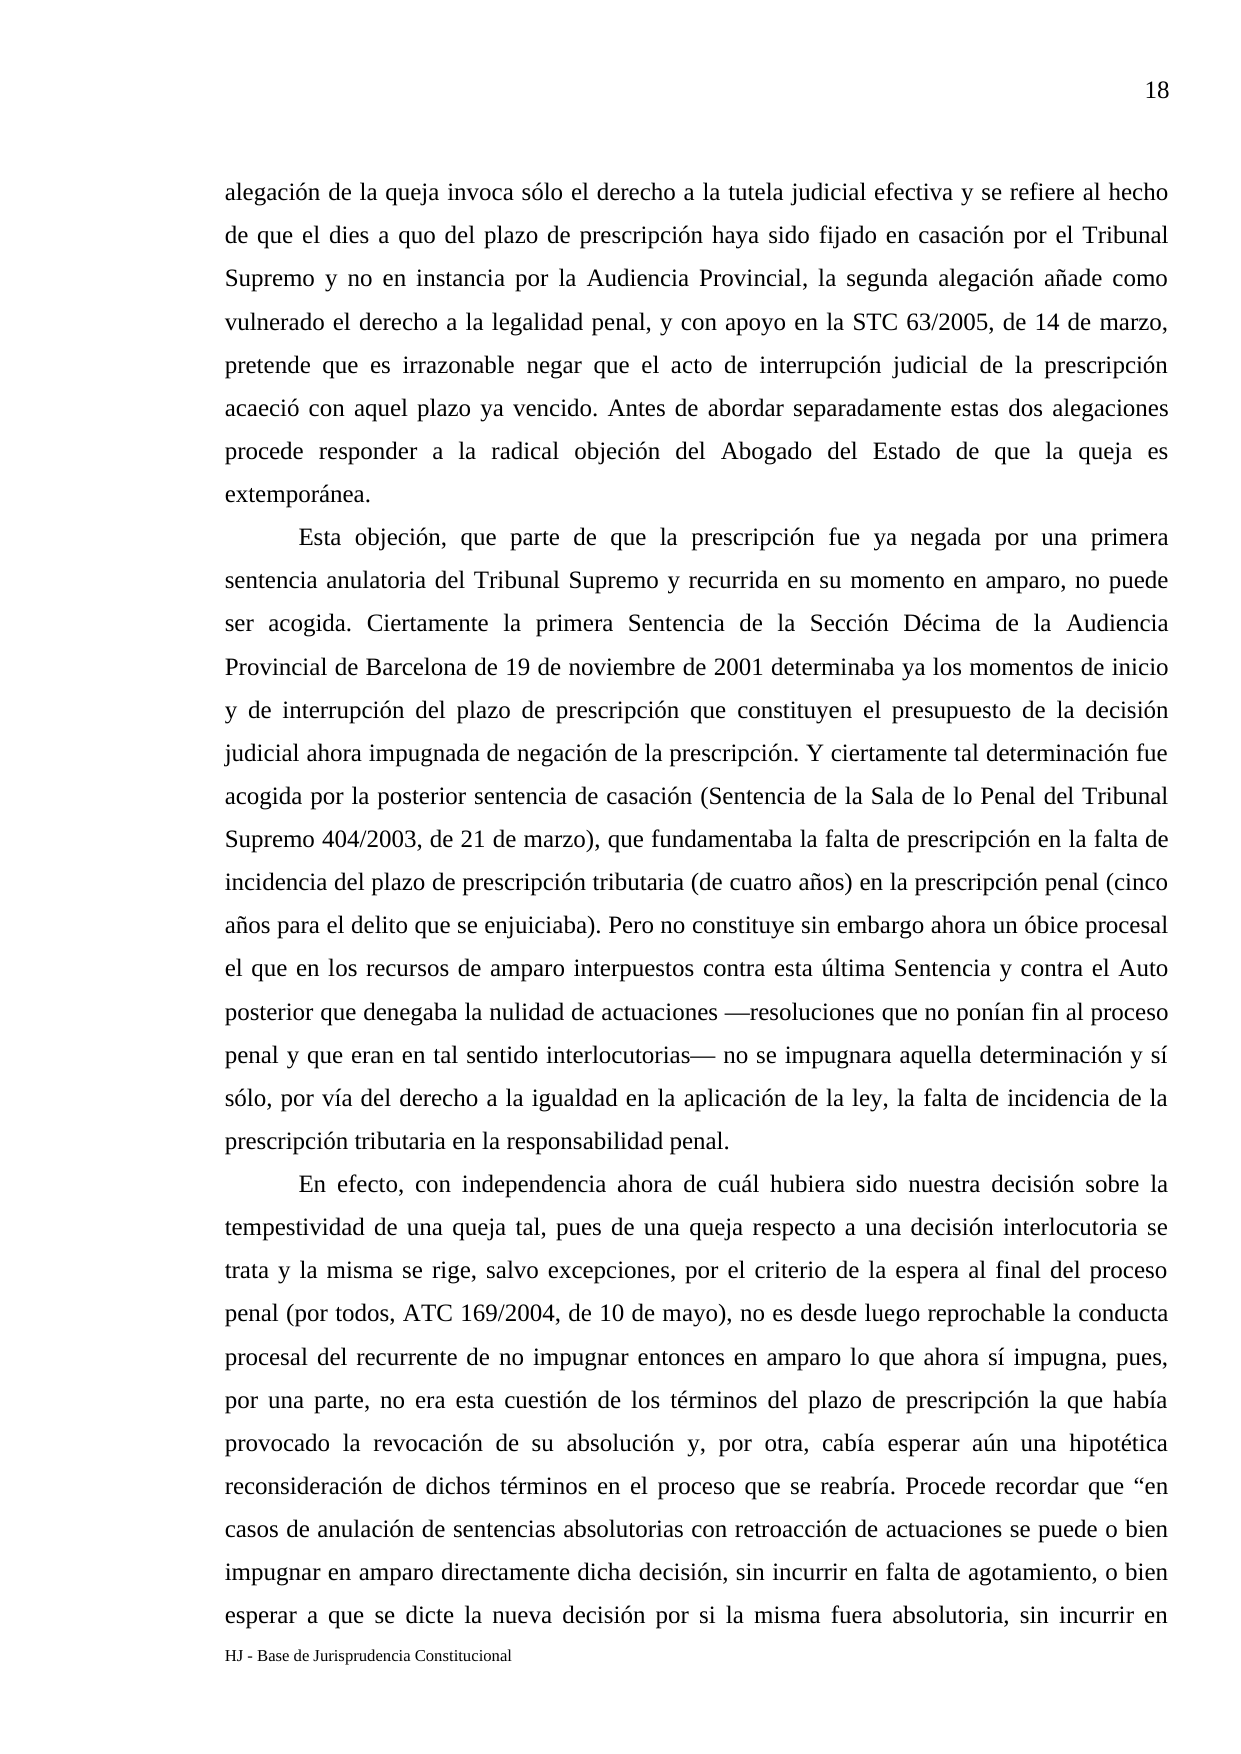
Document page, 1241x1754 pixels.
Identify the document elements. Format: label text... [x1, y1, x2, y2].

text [224, 1169, 1169, 1629]
text Esta objeción, que parte de que la prescripción fue ya negada por una primera sentencia anulatoria del Tribunal Supremo y recurrida en su momento en amparo, no puede ser acogida. Ciertamente la primera Sentencia de la Sección Décima de la Audiencia Provincial de Barcelona de 19 de noviembre de 2001 determinaba ya los momentos de inicio y de interrupción del plazo de prescripción que constituyen el presupuesto de la decisión judicial ahora impugnada de negación de la prescripción. Y ciertamente tal determinación fue acogida por la posterior sentencia de casación (Sentencia de la Sala de lo Penal del Tribunal Supremo 404/2003, de 21 de marzo), que fundamentaba la falta de prescripción en la falta de incidencia del plazo de prescripción tributaria (de cuatro años) en la prescripción penal (cinco años para el delito que se enjuiciaba). Pero no constituye sin embargo ahora un óbice procesal el que en los recursos de amparo interpuestos contra esta última Sentencia y contra el Auto posterior que denegaba la nulidad de actuaciones —resoluciones que no ponían fin al proceso penal y que eran en tal sentido interlocutorias— no se impugnara aquella determinación y sí sólo, por vía del derecho a la igualdad en la aplicación de la ley, la falta de incidencia de la prescripción tributaria en la responsabilidad penal. [224, 522, 1169, 1155]
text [224, 177, 1169, 508]
